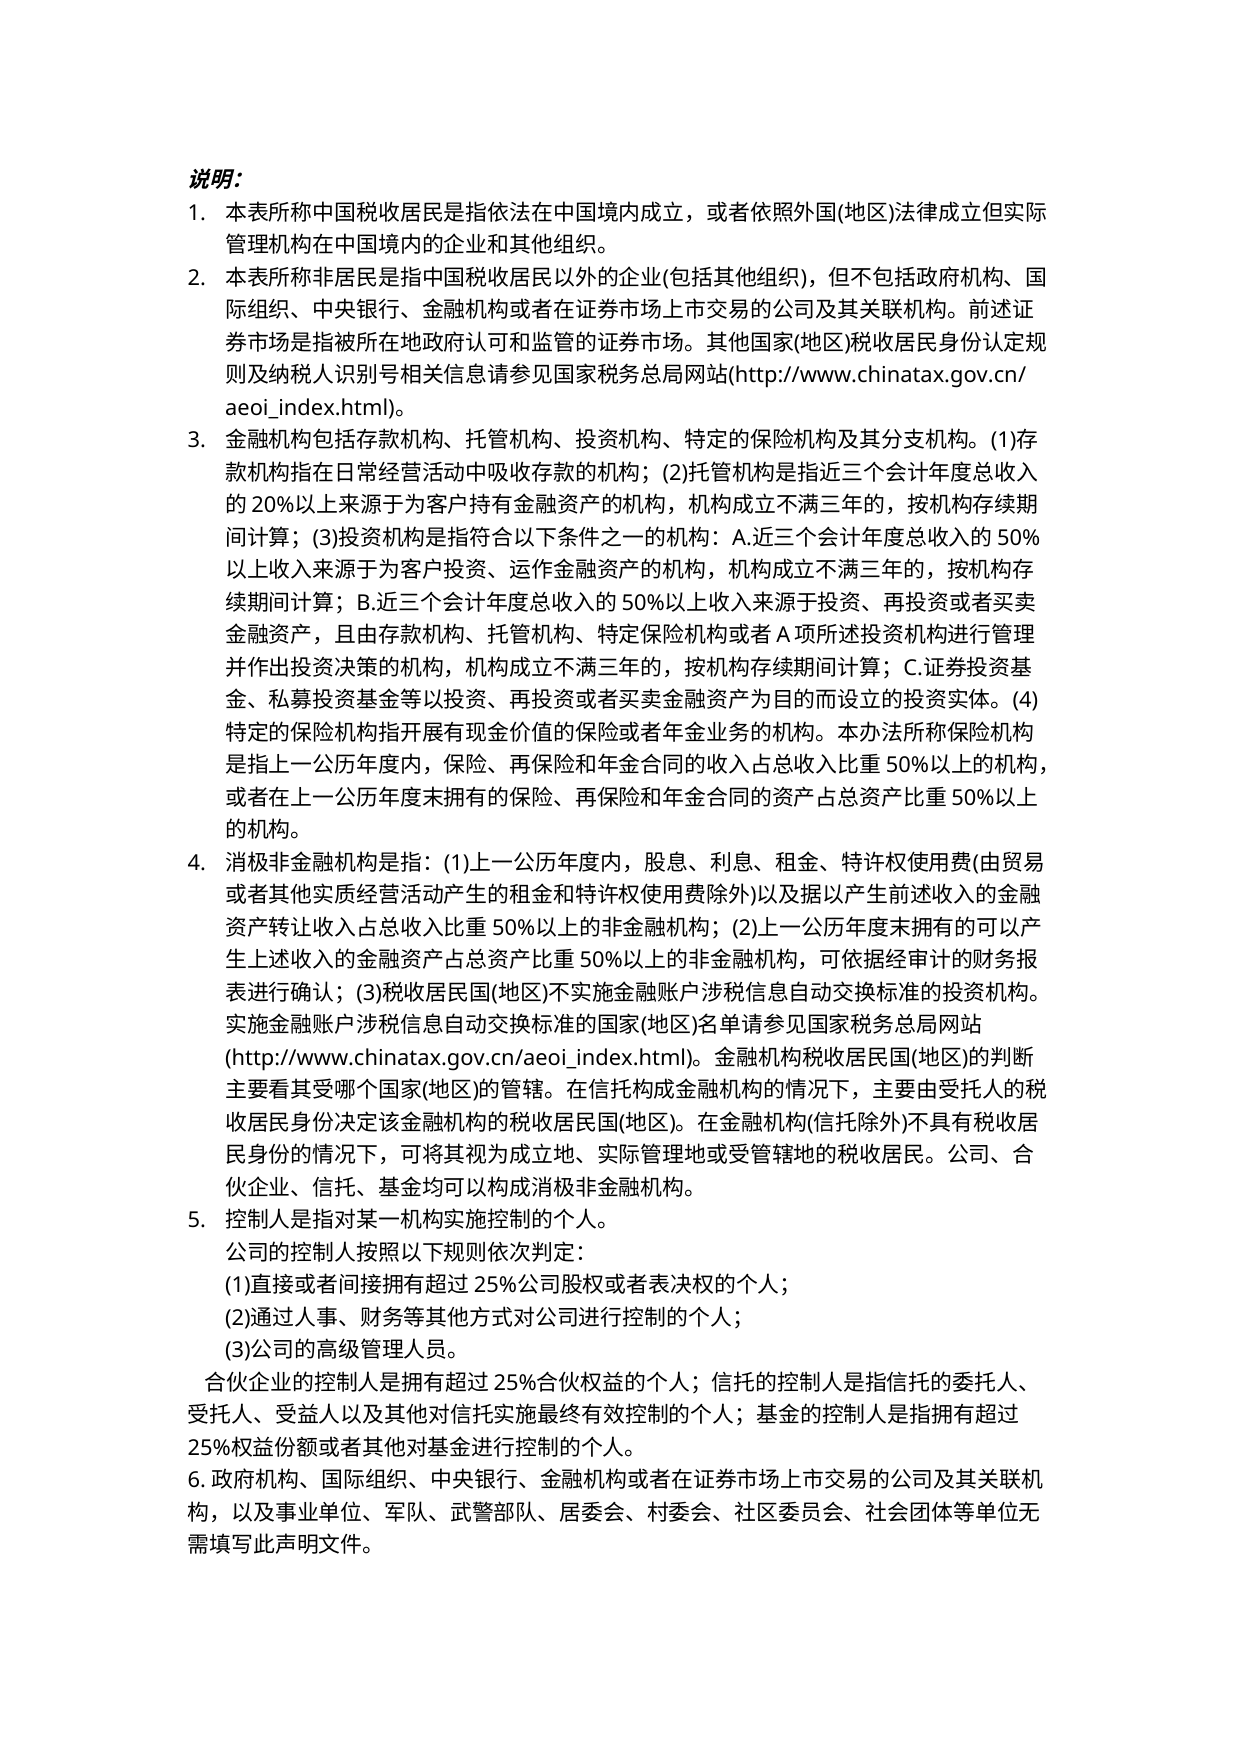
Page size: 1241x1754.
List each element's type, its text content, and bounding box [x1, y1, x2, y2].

text (2)通过人事、财务等其他方式对公司进行控制的个人； [225, 1299, 1053, 1332]
text 6. 政府机构、国际组织、中央银行、金融机构或者在证券市场上市交易的公司及其关联机构，以及事业单位、军队、武警部队、居委会、村委会、社区委员会、社会团体等单位无需填写此声明文件。 [187, 1462, 1053, 1559]
list 金融机构包括存款机构、托管机构、投资机构、特定的保险机构及其分支机构。(1)存款机构指在日常经营活动中吸收存款的机构；(2)托管机构是指近三个会计年度总收入的20%以上来源于为客户持有金融资产的机构，机构成立不满三年的，按机构存续期间计算；(3)投资机构是指符合以下条件之一的机构：A.近三个会计年度总收入的50%以上收入来源于为客户投资、运作金融资产的机构，机构成立不满三年的，按机构存续期间计算；B.近三个会计年度总收入的50%以上收入来源于投资、再投资或者买卖金融资产，且由存款机构、托管机构、特定保险机构或者A项所述投资机构进行管理并作出投资决策的机构，机构成立不满三年的，按机构存续期间计算；C.证券投资基金、私募投资基金等以投资、再投资或者买卖金融资产为目的而设立的投资实体。(4)特定的保险机构指开展有现金价值的保险或者年金业务的机构。本办法所称保险机构是指上一公历年度内，保险、再保险和年金合同的收入占总收入比重50%以上的机构，或者在上一公历年度末拥有的保险、再保险和年金合同的资产占总资产比重50%以上的机构。 [187, 422, 1053, 844]
text 说明： [187, 162, 1053, 194]
list 本表所称中国税收居民是指依法在中国境内成立，或者依照外国(地区)法律成立但实际管理机构在中国境内的企业和其他组织。 [187, 194, 1053, 259]
list 消极非金融机构是指：(1)上一公历年度内，股息、利息、租金、特许权使用费(由贸易或者其他实质经营活动产生的租金和特许权使用费除外)以及据以产生前述收入的金融资产转让收入占总收入比重50%以上的非金融机构；(2)上一公历年度末拥有的可以产生上述收入的金融资产占总资产比重50%以上的非金融机构，可依据经审计的财务报表进行确认；(3)税收居民国(地区)不实施金融账户涉税信息自动交换标准的投资机构。实施金融账户涉税信息自动交换标准的国家(地区)名单请参见国家税务总局网站(http://www.chinatax.gov.cn/aeoi_index.html)。金融机构税收居民国(地区)的判断主要看其受哪个国家(地区)的管辖。在信托构成金融机构的情况下，主要由受托人的税收居民身份决定该金融机构的税收居民国(地区)。在金融机构(信托除外)不具有税收居民身份的情况下，可将其视为成立地、实际管理地或受管辖地的税收居民。公司、合伙企业、信托、基金均可以构成消极非金融机构。 [187, 844, 1053, 1202]
list 控制人是指对某一机构实施控制的个人。 [187, 1202, 1053, 1234]
text 公司的控制人按照以下规则依次判定： [225, 1234, 1053, 1267]
list 本表所称非居民是指中国税收居民以外的企业(包括其他组织)，但不包括政府机构、国际组织、中央银行、金融机构或者在证券市场上市交易的公司及其关联机构。前述证券市场是指被所在地政府认可和监管的证券市场。其他国家(地区)税收居民身份认定规则及纳税人识别号相关信息请参见国家税务总局网站(http://www.chinatax.gov.cn/aeoi_index.html)。 [187, 259, 1053, 422]
text 合伙企业的控制人是拥有超过25%合伙权益的个人；信托的控制人是指信托的委托人、受托人、受益人以及其他对信托实施最终有效控制的个人；基金的控制人是指拥有超过25%权益份额或者其他对基金进行控制的个人。 [187, 1364, 1053, 1462]
text (3)公司的高级管理人员。 [225, 1332, 1053, 1364]
text (1)直接或者间接拥有超过25%公司股权或者表决权的个人； [225, 1267, 1053, 1299]
